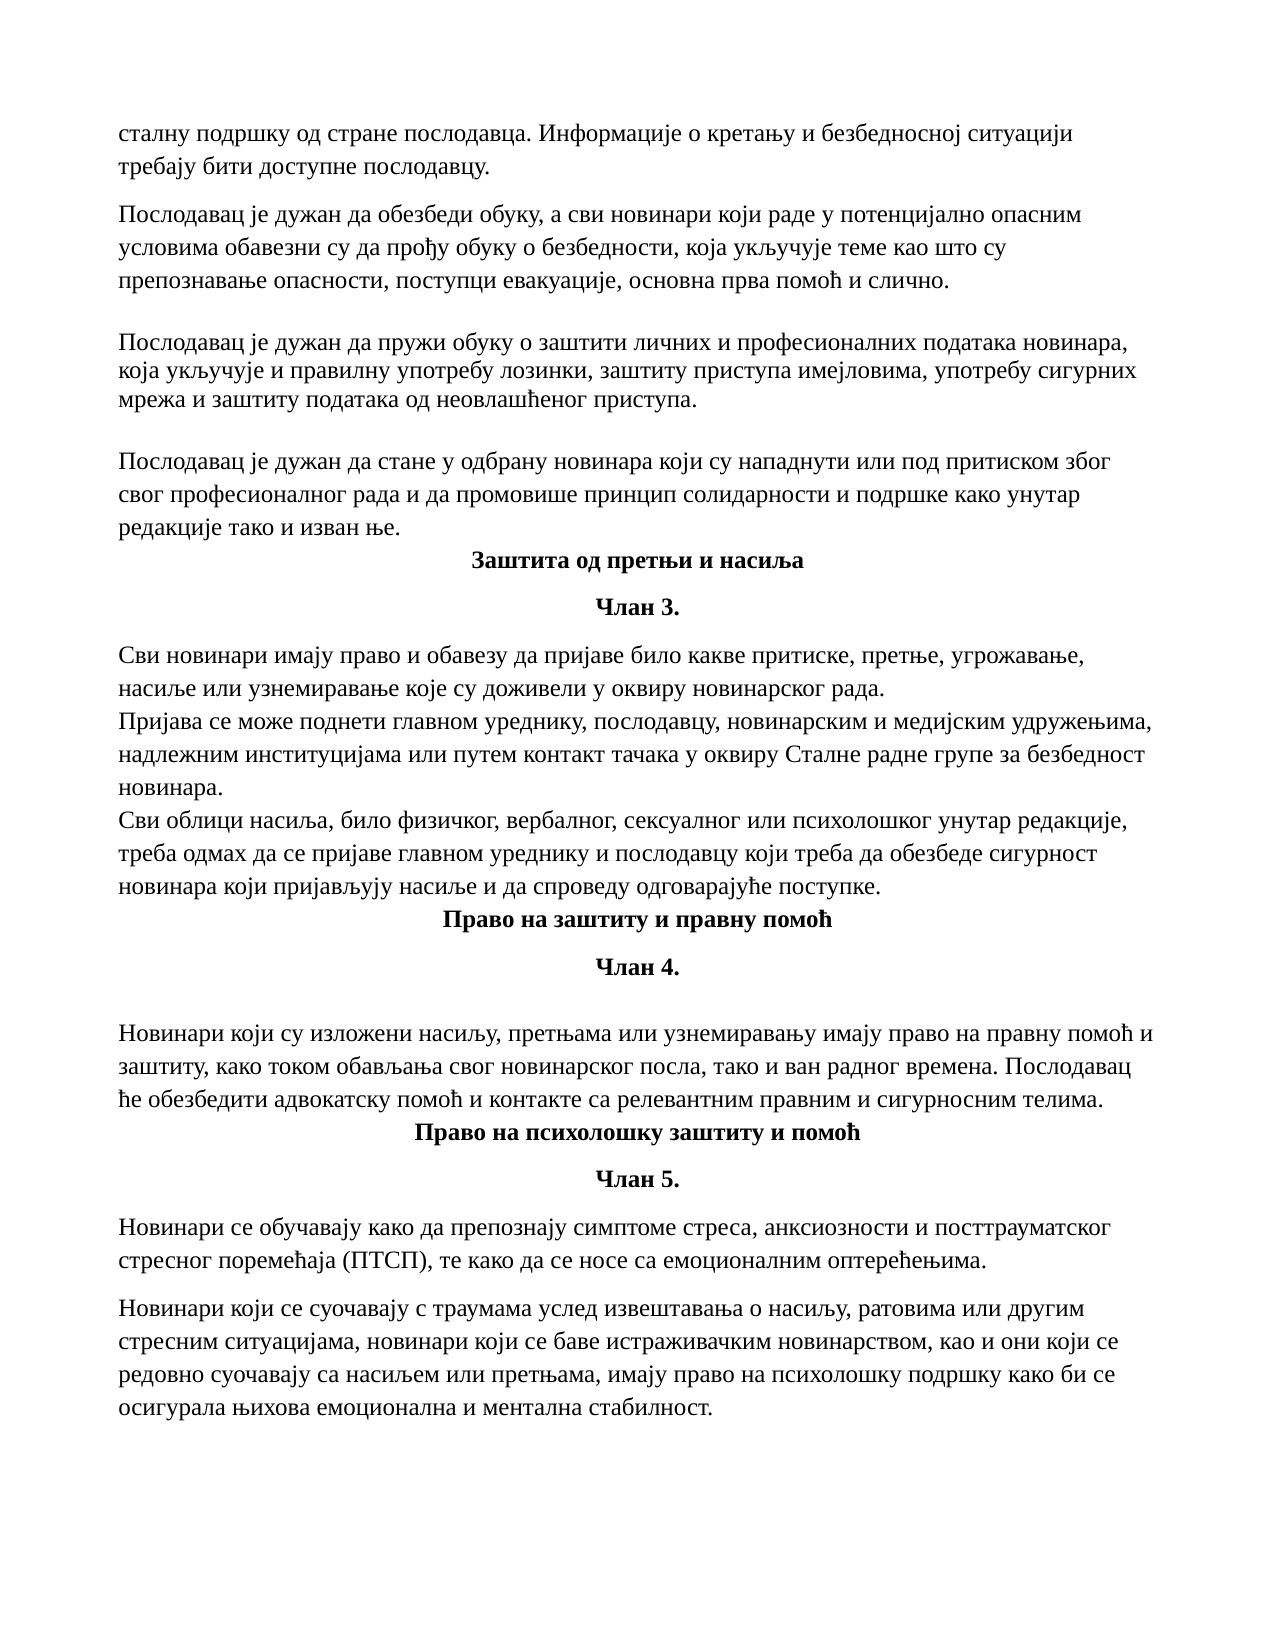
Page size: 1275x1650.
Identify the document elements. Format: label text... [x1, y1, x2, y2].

text Члан 5. [118, 1164, 1157, 1193]
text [118, 118, 1157, 180]
text Сви облици насиља, било физичког, вербалног, сексуалног или психолошког унутар редакције, треба одмах да се пријаве главном уреднику и послодавцу који треба да обезбеде сигурност новинара који пријављују насиље и да спроведу одговарајуће поступке. [118, 805, 1157, 900]
text Новинари који су изложени насиљу, претњама или узнемиравању имају право на правну помоћ и заштиту, како током обављања свог новинарског посла, тако и ван радног времена. Послодавац ће обезбедити адвокатску помоћ и контакте са релевантним правним и сигурносним телима. [118, 1018, 1157, 1113]
text Заштита од претњи и насиља [118, 545, 1157, 574]
text Пријава се може поднети главном уреднику, послодавцу, новинарским и медијским удружењима, надлежним институцијама или путем контакт тачака у оквиру Сталне радне групе за безбедност новинара. [118, 706, 1157, 801]
text Новинари који се суочавају с траумама услед извештавања о насиљу, ратовима или другим стресним ситуацијама, новинари који се баве истраживачким новинарством, као и они који се редовно суочавају са насиљем или претњама, имају право на психолошку подршку како би се осигурала њихова емоционална и ментална стабилност. [118, 1293, 1157, 1421]
text Члан 4. [118, 952, 1157, 1014]
text Сви новинари имају право и обавезу да пријаве било какве притиске, претње, угрожавање, насиље или узнемиравање које су доживели у оквиру новинарског рада. [118, 640, 1157, 702]
text Послодавац је дужан да пружи обуку о заштити личних и професионалних података новинара, која укључује и правилну употребу лозинки, заштиту приступа имејловима, употребу сигурних мрежа и заштиту података од неовлашћеног приступа. [118, 327, 1157, 413]
text Члан 3. [118, 592, 1157, 621]
text Право на заштиту и правну помоћ [118, 904, 1157, 933]
text Послодавац је дужан да стане у одбрану новинара који су нападнути или под притиском због свог професионалног рада и да промовише принцип солидарности и подршке како унутар редакције тако и изван ње. [118, 413, 1157, 541]
text Послодавац је дужан да обезбеди обуку, а сви новинари који раде у потенцијално опасним условима обавезни су да прођу обуку о безбедности, која укључује теме као што су препознавање опасности, поступци евакуације, основна прва помоћ и слично. [118, 199, 1157, 293]
text Право на психолошку заштиту и помоћ [118, 1117, 1157, 1146]
text Новинари се обучавају како да препознају симптоме стреса, анксиозности и посттрауматског стресног поремећаја (ПТСП), те како да се носе са емоционалним оптерећењима. [118, 1212, 1157, 1274]
